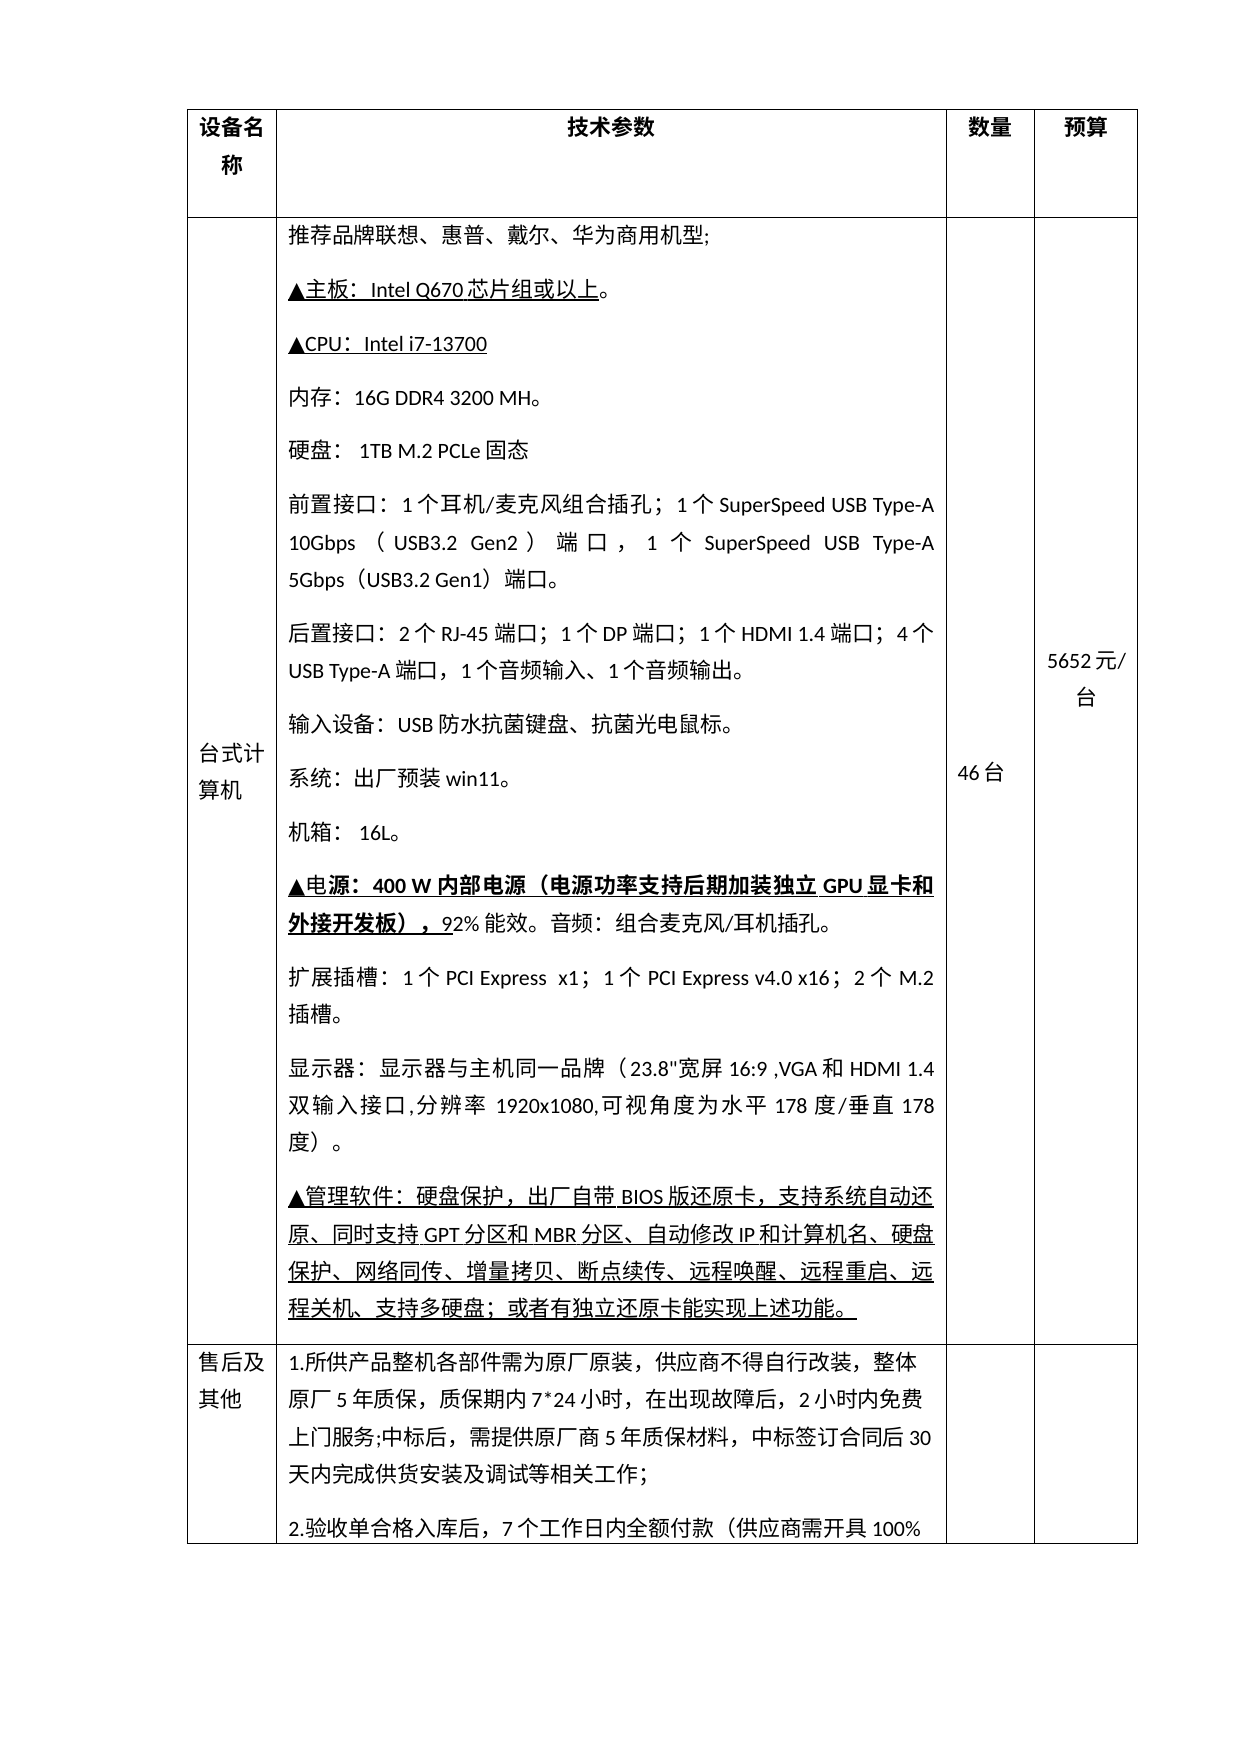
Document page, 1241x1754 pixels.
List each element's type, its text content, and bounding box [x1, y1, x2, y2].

table_cell [1035, 1345, 1137, 1543]
table_cell [947, 1345, 1034, 1543]
table_cell 台式计算机 [188, 218, 276, 1344]
table_cell 5652元/台 [1035, 218, 1137, 1344]
table_header 技术参数 [277, 110, 946, 217]
table_header 预算 [1035, 110, 1137, 217]
table_cell 售后及其他 [188, 1345, 276, 1543]
table_header 数量 [947, 110, 1034, 217]
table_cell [277, 1345, 946, 1543]
table_cell 46台 [947, 218, 1034, 1344]
table_header 设备名称 [188, 110, 276, 217]
table_cell 推荐品牌联想、惠普、戴尔、华为商用机型; ▲主板：Intel Q670芯片组或以上。 ▲CPU：Intel i7-13700 内存：16G DDR4 3200 MH。 硬盘： 1TB M.2 PCLe固态 前置接口：1个耳机/麦克风组合插孔；1个SuperSpeed USB Type-A 10Gbps（USB3.2 Gen2）端口，1个SuperSpeed USB Type-A 5Gbps（USB3.2 Gen1）端口。 后置接口：2个RJ-45 端口；1个DP 端口；1个HDMI 1.4 端口；4个 USB Type-A端口，1 个音频输入、1 个音频输出。 输入设备：USB防水抗菌键盘、抗菌光电鼠标。 系统：出厂预装win11。 机箱： 16L。 ▲电源：400 W 内部电源（电源功率支持后期加装独立GPU显卡和外接开发板），92% 能效。音频：组合麦克风/耳机插孔。 扩展插槽：1个PCI Express x1；1个 PCI Express v4.0 x16；2个 M.2插槽。 显示器：显示器与主机同一品牌（23.8"宽屏16:9 ,VGA和HDMI 1.4双输入接口,分辨率 1920x1080,可视角度为水平178度/垂直178度）。 ▲管理软件：硬盘保护，出厂自带BIOS版还原卡，支持系统自动还原、同时支持GPT分区和MBR分区、自动修改IP和计算机名、硬盘保护、网络同传、增量拷贝、断点续传、远程唤醒、远程重启、远程关机、支持多硬盘；或者有独立还原卡能实现上述功能。 [277, 218, 946, 1344]
